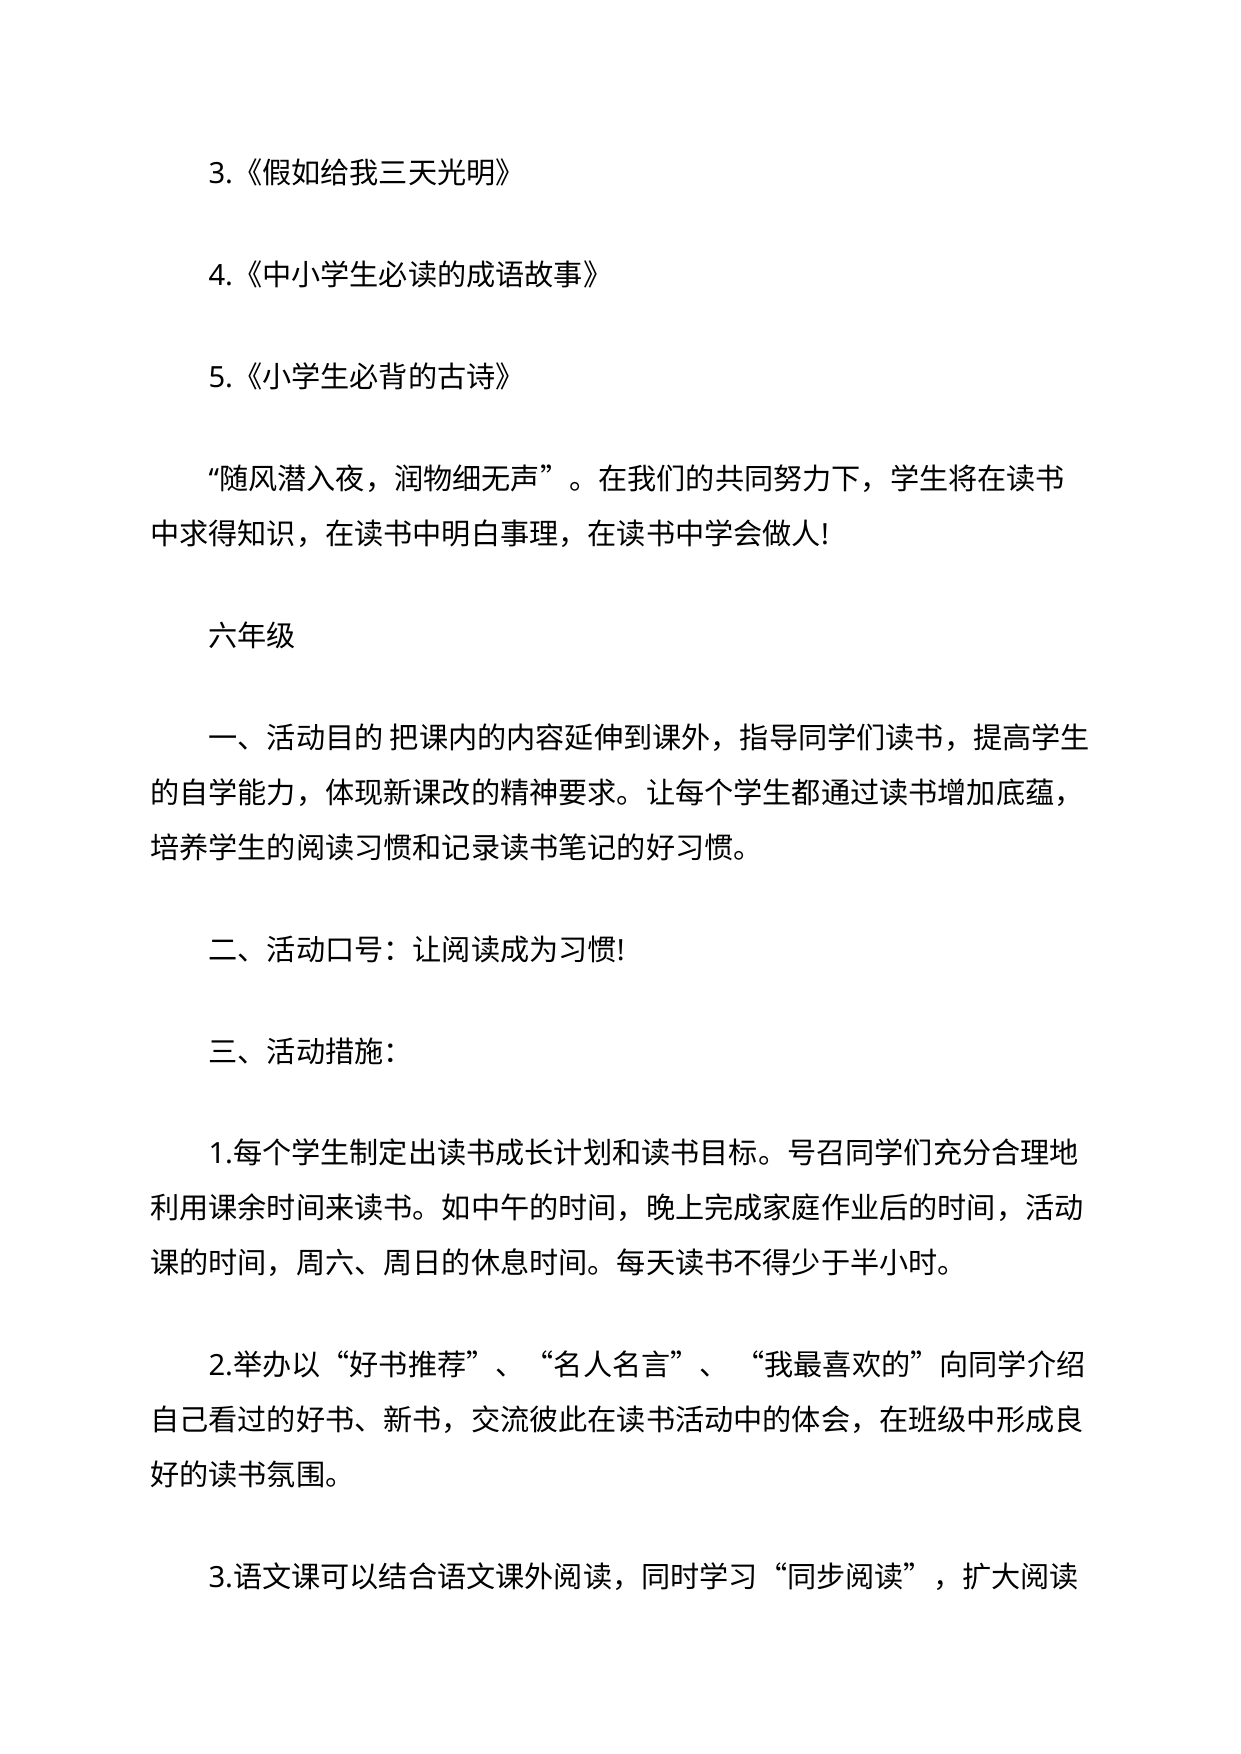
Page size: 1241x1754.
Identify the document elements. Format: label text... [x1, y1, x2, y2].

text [150, 1553, 1090, 1596]
text “随风潜入夜，润物细无声”。在我们的共同努力下，学生将在读书中求得知识，在读书中明白事理，在读书中学会做人! [150, 456, 1090, 553]
text 2.举办以“好书推荐”、“名人名言”、 “我最喜欢的”向同学介绍自己看过的好书、新书，交流彼此在读书活动中的体会，在班级中形成良好的读书氛围。 [150, 1342, 1090, 1494]
text 一、活动目的 把课内的内容延伸到课外，指导同学们读书，提高学生的自学能力，体现新课改的精神要求。让每个学生都通过读书增加底蕴，培养学生的阅读习惯和记录读书笔记的好习惯。 [150, 715, 1090, 867]
text 六年级 [150, 613, 1090, 655]
text 4.《中小学生必读的成语故事》 [150, 252, 1090, 294]
text 5.《小学生必背的古诗》 [150, 354, 1090, 396]
text 1.每个学生制定出读书成长计划和读书目标。号召同学们充分合理地利用课余时间来读书。如中午的时间，晚上完成家庭作业后的时间，活动课的时间，周六、周日的休息时间。每天读书不得少于半小时。 [150, 1130, 1090, 1282]
text 3.《假如给我三天光明》 [150, 150, 1090, 192]
text 三、活动措施： [150, 1028, 1090, 1071]
text 二、活动口号：让阅读成为习惯! [150, 926, 1090, 969]
